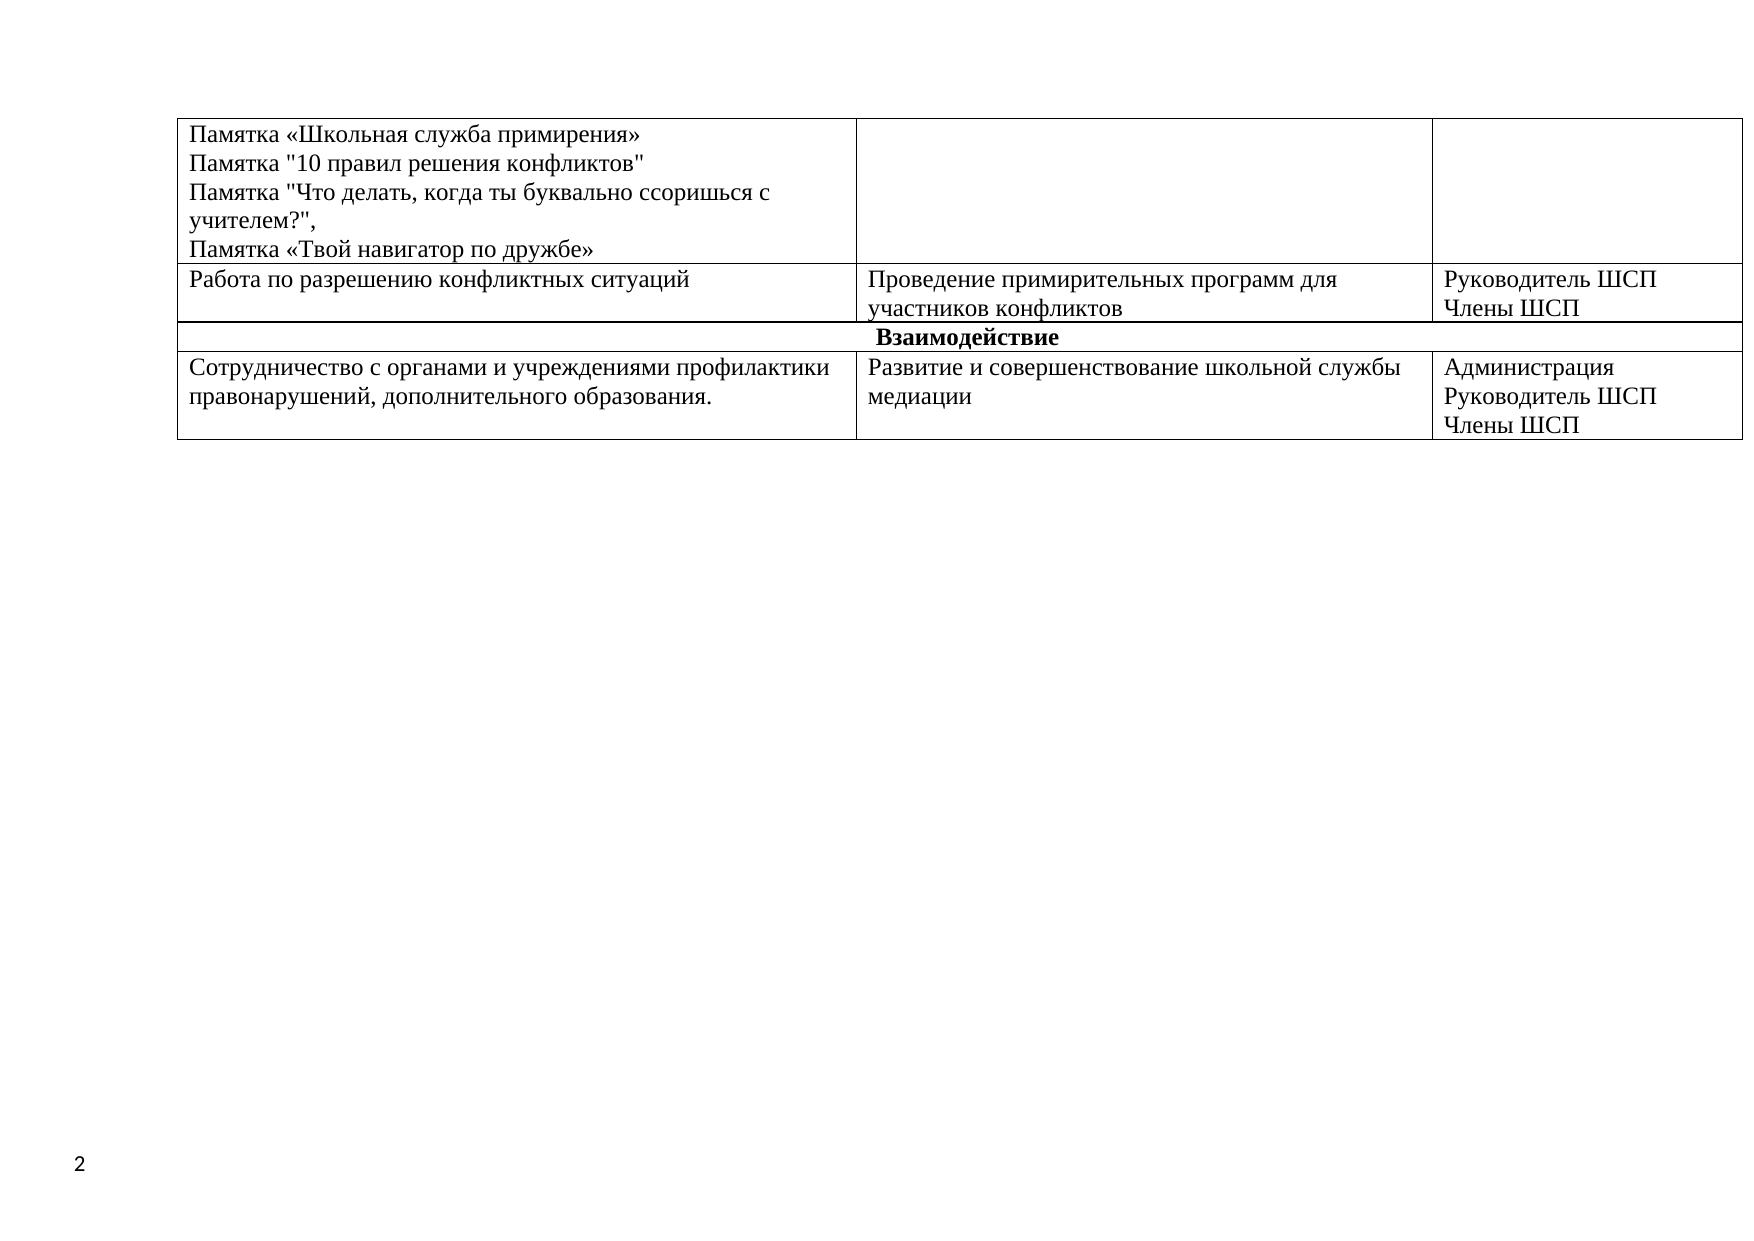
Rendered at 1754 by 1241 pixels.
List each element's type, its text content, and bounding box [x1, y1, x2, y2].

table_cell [1433, 119, 1742, 263]
table_cell Администрация Руководитель ШСП Члены ШСП [1433, 352, 1742, 438]
table_cell Работа по разрешению конфликтных ситуаций [178, 264, 856, 321]
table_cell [178, 119, 856, 263]
table_cell Взаимодействие [178, 323, 1742, 351]
table_cell Руководитель ШСП Члены ШСП [1433, 264, 1742, 321]
table_cell Проведение примирительных программ для участников конфликтов [857, 264, 1432, 321]
table_cell Развитие и совершенствование школьной службы медиации [857, 352, 1432, 438]
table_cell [857, 119, 1432, 263]
table_cell Сотрудничество с органами и учреждениями профилактики правонарушений, дополнительного образования. [178, 352, 856, 438]
